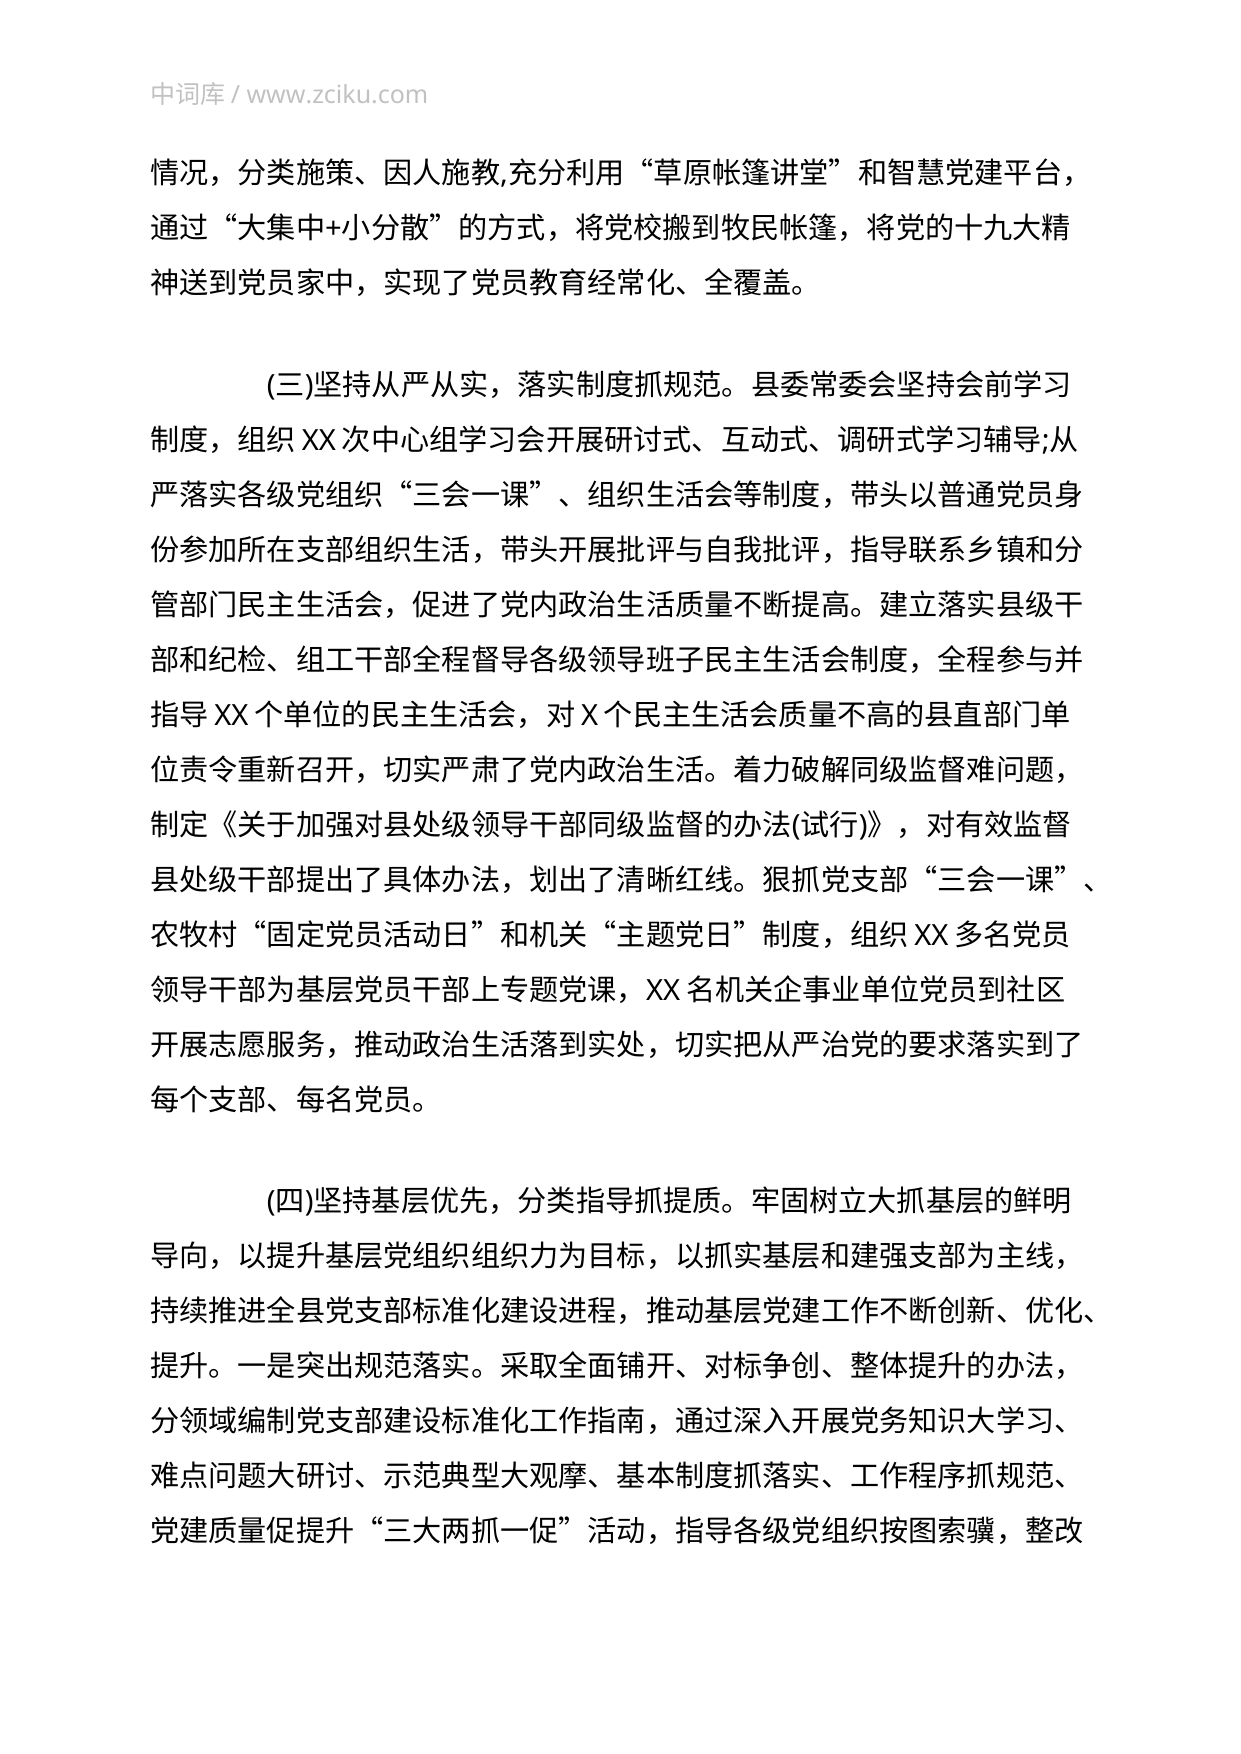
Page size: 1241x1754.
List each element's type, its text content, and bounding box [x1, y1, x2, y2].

text (三)坚持从严从实，落实制度抓规范。县委常委会坚持会前学习制度，组织XX次中心组学习会开展研讨式、互动式、调研式学习辅导;从严落实各级党组织“三会一课”、组织生活会等制度，带头以普通党员身份参加所在支部组织生活，带头开展批评与自我批评，指导联系乡镇和分管部门民主生活会，促进了党内政治生活质量不断提高。建立落实县级干部和纪检、组工干部全程督导各级领导班子民主生活会制度，全程参与并指导XX个单位的民主生活会，对X个民主生活会质量不高的县直部门单位责令重新召开，切实严肃了党内政治生活。着力破解同级监督难问题，制定《关于加强对县处级领导干部同级监督的办法(试行)》，对有效监督县处级干部提出了具体办法，划出了清晰红线。狠抓党支部“三会一课”、农牧村“固定党员活动日”和机关“主题党日”制度，组织XX多名党员领导干部为基层党员干部上专题党课，XX名机关企事业单位党员到社区开展志愿服务，推动政治生活落到实处，切实把从严治党的要求落实到了每个支部、每名党员。 [150, 362, 1090, 1118]
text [150, 1178, 1090, 1549]
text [150, 150, 1090, 302]
